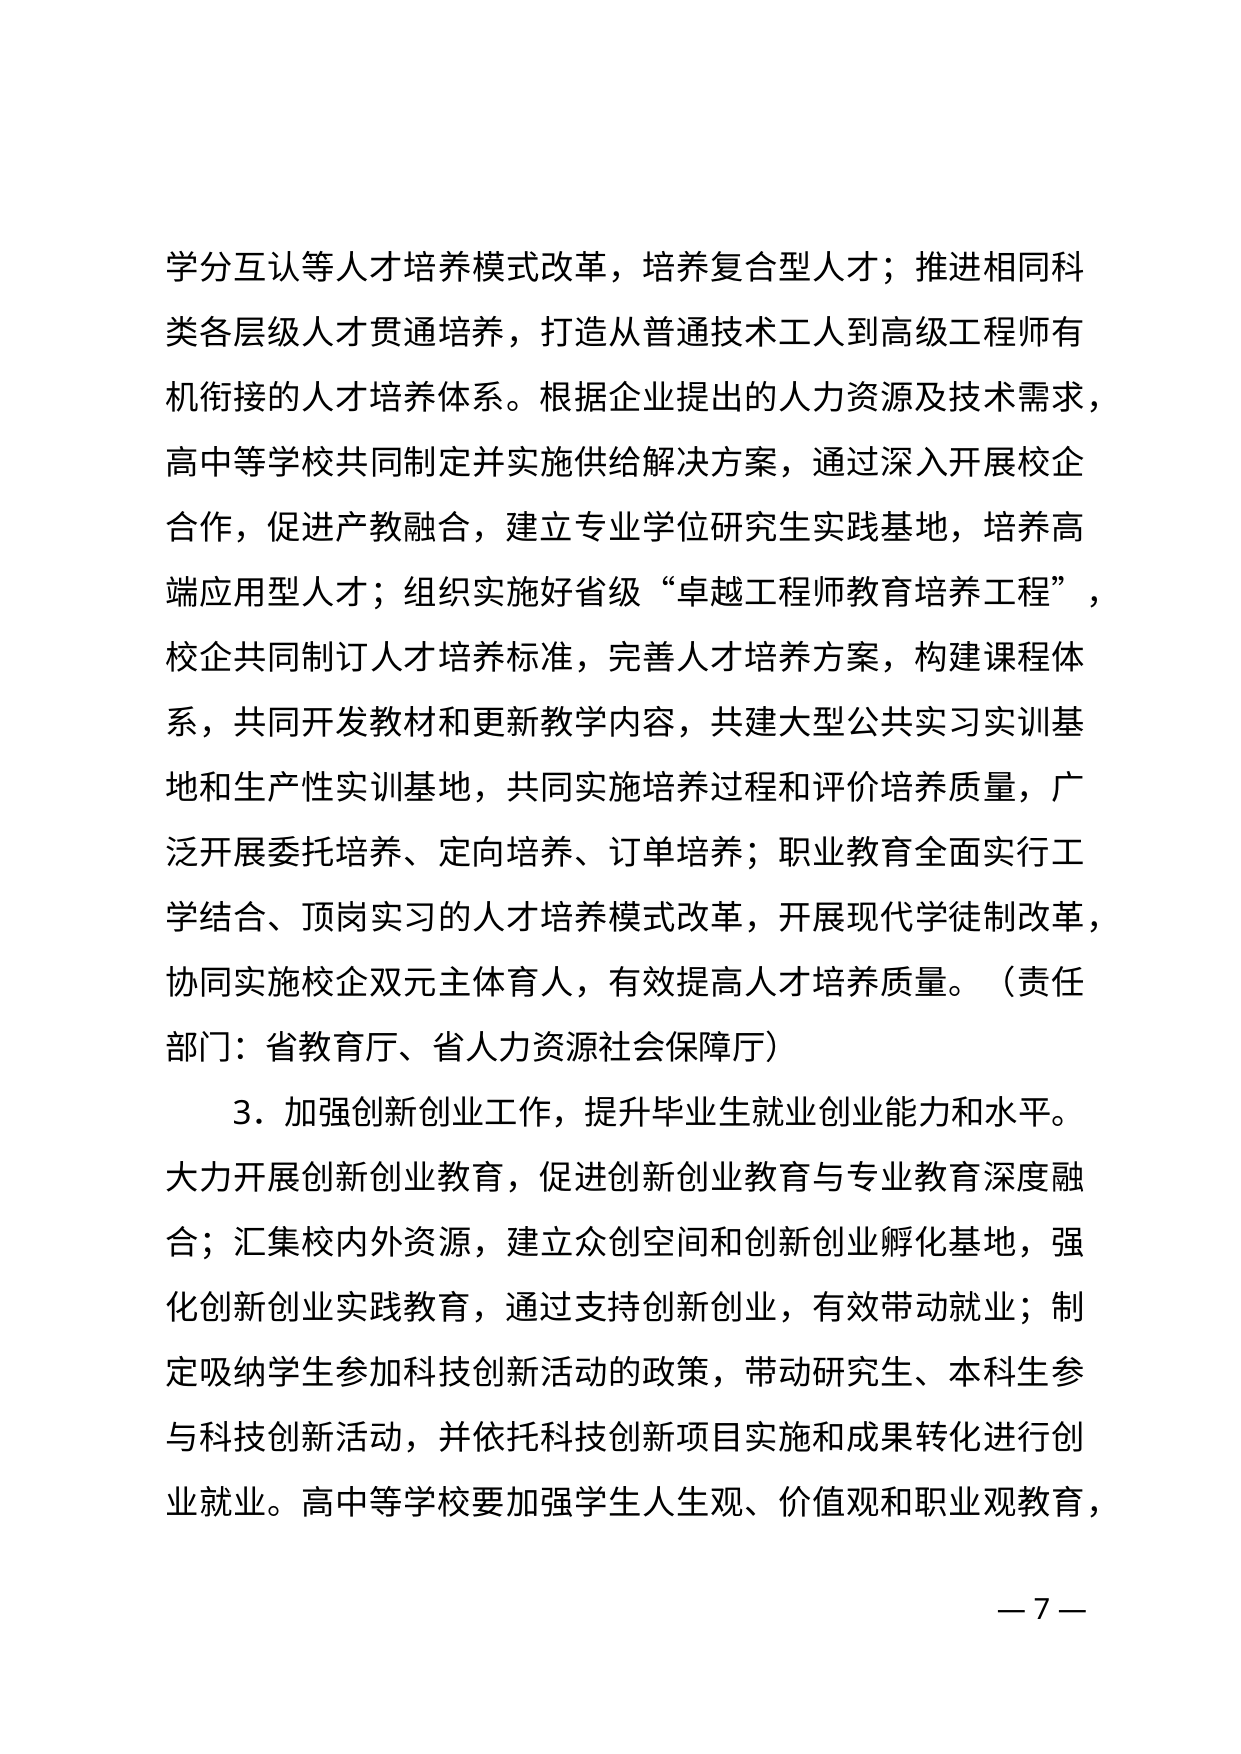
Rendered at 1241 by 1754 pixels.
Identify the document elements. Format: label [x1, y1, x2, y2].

text [165, 233, 1087, 1078]
text [165, 1078, 1087, 1533]
